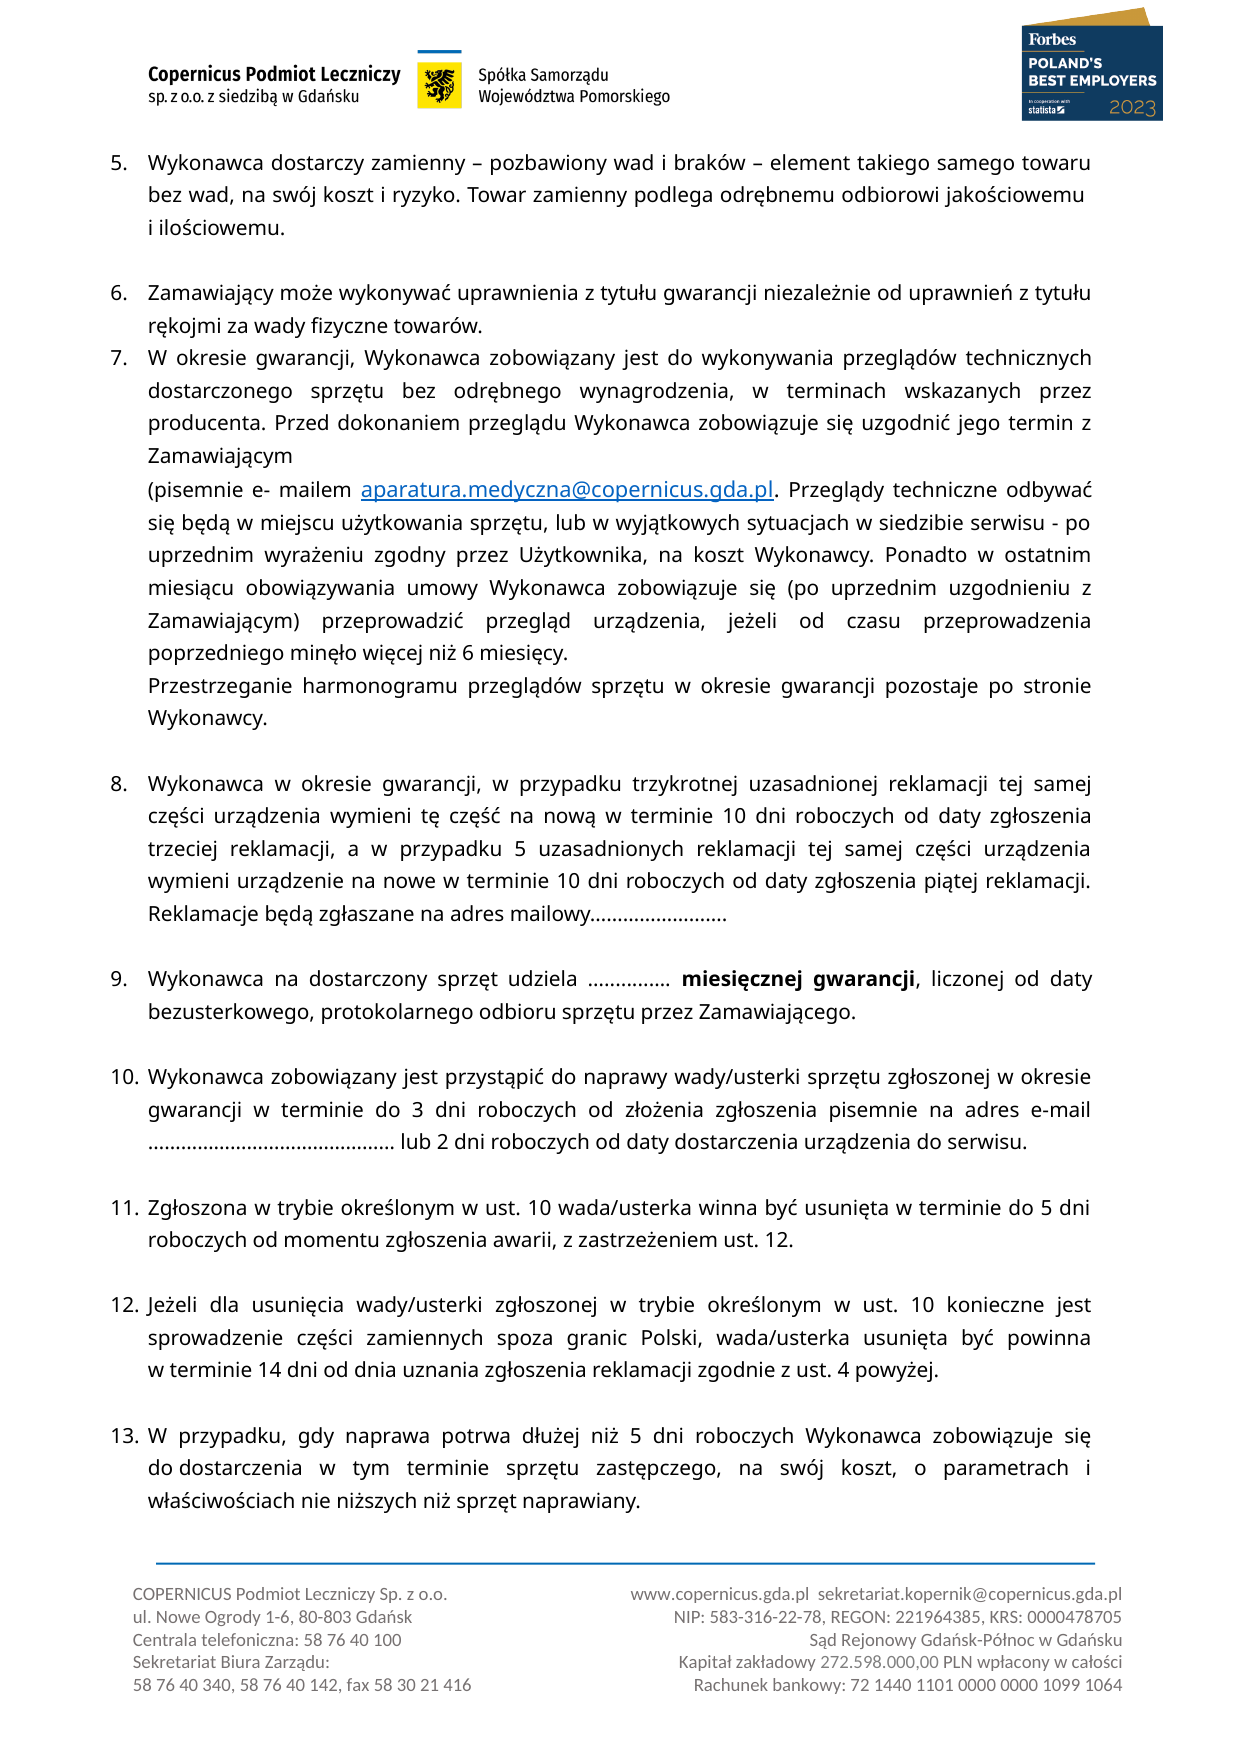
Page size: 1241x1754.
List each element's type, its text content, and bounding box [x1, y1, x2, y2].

text Przestrzeganie harmonogramu przeglądów sprzętu w okresie gwarancji pozostaje po stronie Wykonawcy. [148, 671, 1093, 732]
list Wykonawca na dostarczony sprzęt udziela …........…. miesięcznej gwarancji, liczonej od daty bezusterkowego, protokolarnego odbioru sprzętu przez Zamawiającego. [110, 964, 1093, 1025]
list Zamawiający może wykonywać uprawnienia z tytułu gwarancji niezależnie od uprawnień z tytułu rękojmi za wady fizyczne towarów. [110, 278, 1093, 339]
picture [147, 50, 673, 110]
list Jeżeli dla usunięcia wady/usterki zgłoszonej w trybie określonym w ust. 10 konieczne jest sprowadzenie części zamiennych spoza granic Polski, wada/usterka usunięta być powinna w terminie 14 dni od dnia uznania zgłoszenia reklamacji zgodnie z ust. 4 powyżej. [110, 1290, 1093, 1384]
list Wykonawca zobowiązany jest przystąpić do naprawy wady/usterki sprzętu zgłoszonej w okresie gwarancji w terminie do 3 dni roboczych od złożenia zgłoszenia pisemnie na adres e-mail ……………………………………… lub 2 dni roboczych od daty dostarczenia urządzenia do serwisu. [110, 1062, 1093, 1156]
list Wykonawca dostarczy zamienny – pozbawiony wad i braków – element takiego samego towaru bez wad, na swój koszt i ryzyko. Towar zamienny podlega odrębnemu odbiorowi jakościowemu i ilościowemu. [110, 148, 1093, 241]
list W okresie gwarancji, Wykonawca zobowiązany jest do wykonywania przeglądów technicznych dostarczonego sprzętu bez odrębnego wynagrodzenia, w terminach wskazanych przez producenta. Przed dokonaniem przeglądu Wykonawca zobowiązuje się uzgodnić jego termin z Zamawiającym (pisemnie e- mailem aparatura.medyczna@copernicus.gda.pl. Przeglądy techniczne odbywać się będą w miejscu użytkowania sprzętu, lub w wyjątkowych sytuacjach w siedzibie serwisu - po uprzednim wyrażeniu zgodny przez Użytkownika, na koszt Wykonawcy. Ponadto w ostatnim miesiącu obowiązywania umowy Wykonawca zobowiązuje się (po uprzednim uzgodnieniu z Zamawiającym) przeprowadzić przegląd urządzenia, jeżeli od czasu przeprowadzenia poprzedniego minęło więcej niż 6 miesięcy. [110, 343, 1093, 667]
list Zgłoszona w trybie określonym w ust. 10 wada/usterka winna być usunięta w terminie do 5 dni roboczych od momentu zgłoszenia awarii, z zastrzeżeniem ust. 12. [110, 1193, 1093, 1254]
list W przypadku, gdy naprawa potrwa dłużej niż 5 dni roboczych Wykonawca zobowiązuje się do dostarczenia w tym terminie sprzętu zastępczego, na swój koszt, o parametrach i właściwościach nie niższych niż sprzęt naprawiany. [110, 1421, 1093, 1514]
list Wykonawca w okresie gwarancji, w przypadku trzykrotnej uzasadnionej reklamacji tej samej części urządzenia wymieni tę część na nową w terminie 10 dni roboczych od daty zgłoszenia trzeciej reklamacji, a w przypadku 5 uzasadnionych reklamacji tej samej części urządzenia wymieni urządzenie na nowe w terminie 10 dni roboczych od daty zgłoszenia piątej reklamacji. Reklamacje będą zgłaszane na adres mailowy……………………. [110, 769, 1093, 928]
picture [1021, 7, 1163, 121]
